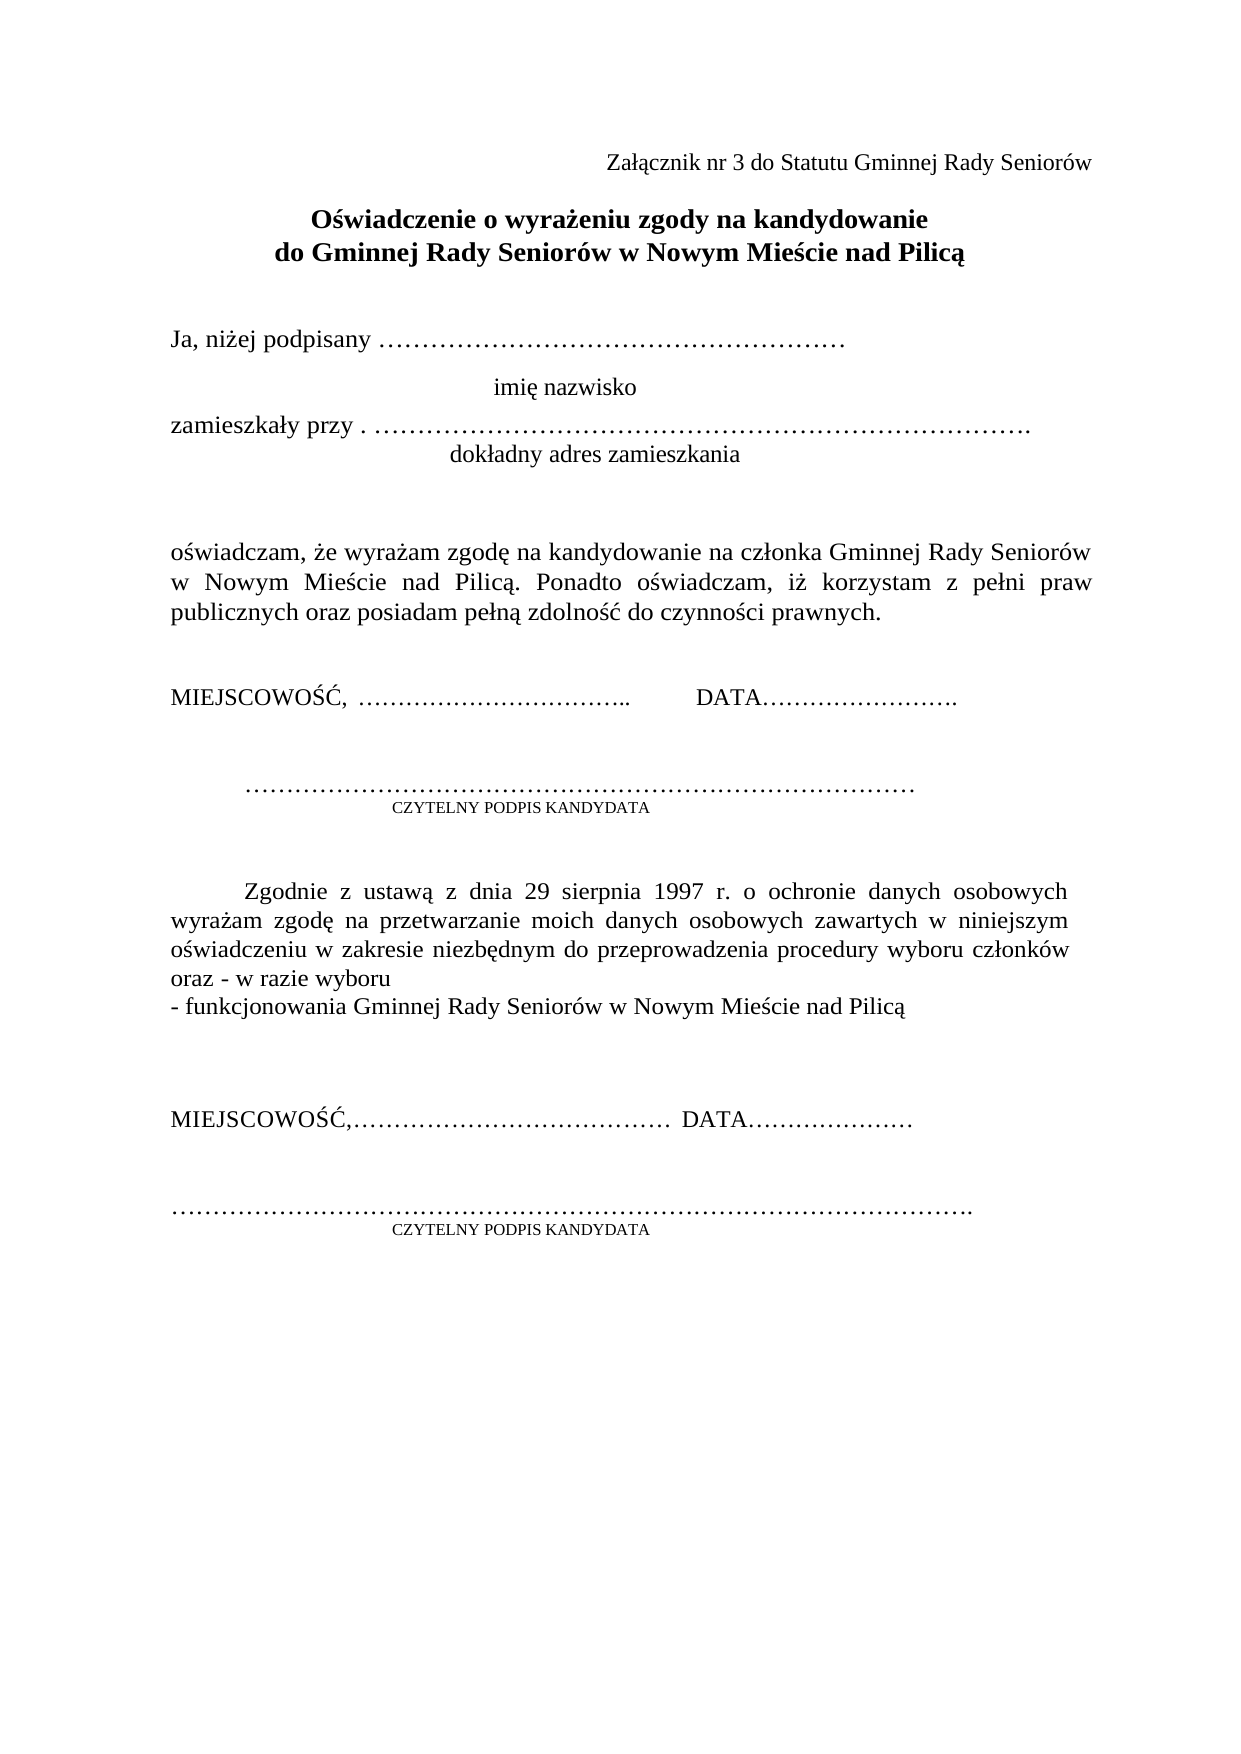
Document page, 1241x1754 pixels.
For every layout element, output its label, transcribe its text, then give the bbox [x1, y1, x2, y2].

text ……………………………………………………………………… [244, 771, 1093, 798]
text MIEJSCOWOŚĆ,………………………………… DATA………………… [170, 1105, 1093, 1133]
text - funkcjonowania Gminnej Rady Seniorów w Nowym Mieście nad Pilicą [170, 992, 1093, 1019]
text CZYTELNY PODPIS KANDYDATA [392, 798, 1093, 817]
text ……………………………………………………………………………………. [170, 1192, 1093, 1219]
text do Gminnej Rady Seniorów w Nowym Mieście nad Pilicą [158, 236, 1081, 267]
text MIEJSCOWOŚĆ, …………………………….. DATA……………………. [170, 683, 1093, 711]
text Ja, niżej podpisany ……………………………………………… [170, 326, 1093, 353]
subtitle Oświadczenie o wyrażeniu zgody na kandydowanie [158, 203, 1081, 234]
text Zgodnie z ustawą z dnia 29 sierpnia 1997 r. o ochronie danych osobowych wyrażam zgodę na przetwarzanie moich danych osobowych zawartych w niniejszym oświadczeniu w zakresie niezbędnym do przeprowadzenia procedury wyboru członków oraz - w razie wyboru [170, 877, 1070, 991]
text zamieszkały przy . …………………………………………………………………. [170, 410, 1093, 439]
text CZYTELNY PODPIS KANDYDATA [392, 1219, 1093, 1239]
text dokładny adres zamieszkania [148, 439, 1042, 468]
text Załącznik nr 3 do Statutu Gminnej Rady Seniorów [148, 148, 1093, 176]
text imię nazwisko [148, 380, 982, 399]
text oświadczam, że wyrażam zgodę na kandydowanie na członka Gminnej Rady Seniorów w Nowym Mieście nad Pilicą. Ponadto oświadczam, iż korzystam z pełni praw publicznych oraz posiadam pełną zdolność do czynności prawnych. [170, 537, 1093, 626]
